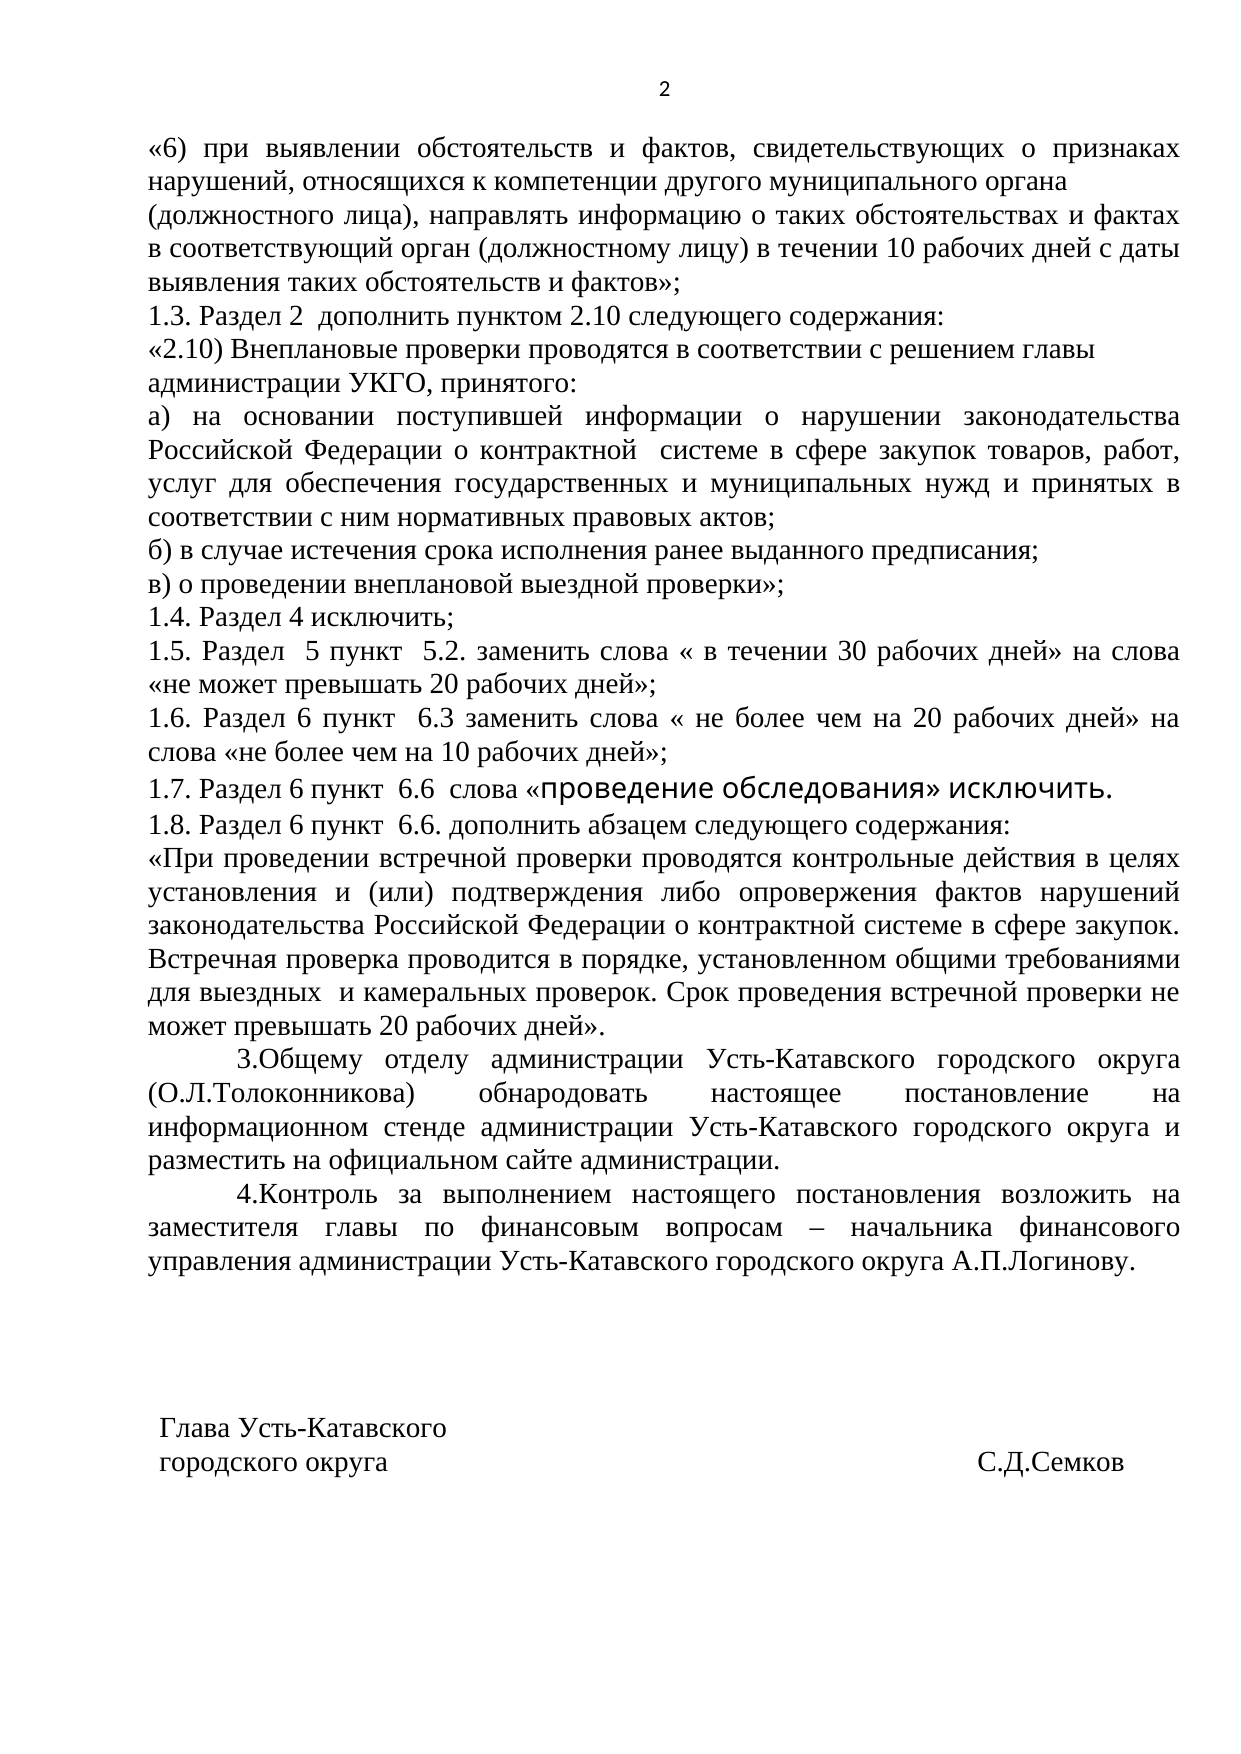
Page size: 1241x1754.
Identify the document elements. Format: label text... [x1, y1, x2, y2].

text 4.Контроль за выполнением настоящего постановления возложить на заместителя главы по финансовым вопросам – начальника финансового управления администрации Усть-Катавского городского округа А.П.Логинову. [148, 1176, 1181, 1276]
text в) о проведении внеплановой выездной проверки»; [148, 566, 1181, 599]
text 1.3. Раздел 2 дополнить пунктом 2.10 следующего содержания: [148, 298, 1181, 331]
text «2.10) Внеплановые проверки проводятся в соответствии с решением главы [148, 331, 1181, 365]
text 1.5. Раздел 5 пункт 5.2. заменить слова « в течении 30 рабочих дней» на слова «не может превышать 20 рабочих дней»; [148, 633, 1181, 700]
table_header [148, 1276, 805, 1645]
text а) на основании поступившей информации о нарушении законодательства Российской Федерации о контрактной системе в сфере закупок товаров, работ, услуг для обеспечения государственных и муниципальных нужд и принятых в соответствии с ним нормативных правовых актов; [148, 398, 1181, 532]
text 1.8. Раздел 6 пункт 6.6. дополнить абзацем следующего содержания: [148, 807, 1181, 840]
text 1.7. Раздел 6 пункт 6.6 слова «проведение обследования» исключить. [148, 767, 1181, 807]
text «При проведении встречной проверки проводятся контрольные действия в целях установления и (или) подтверждения либо опровержения фактов нарушений законодательства Российской Федерации о контрактной системе в сфере закупок. Встречная проверка проводится в порядке, установленном общими требованиями для выездных и камеральных проверок. Срок проведения встречной проверки не может превышать 20 рабочих дней». [148, 840, 1181, 1042]
text 1.6. Раздел 6 пункт 6.3 заменить слова « не более чем на 20 рабочих дней» на слова «не более чем на 10 рабочих дней»; [148, 700, 1181, 767]
text б) в случае истечения срока исполнения ранее выданного предписания; [148, 532, 1181, 566]
text «6) при выявлении обстоятельств и фактов, свидетельствующих о признаках нарушений, относящихся к компетенции другого муниципального органа [148, 130, 1181, 197]
text 1.4. Раздел 4 исключить; [148, 599, 1181, 633]
table_header С.Д.Семков [805, 1276, 1141, 1645]
text (должностного лица), направлять информацию о таких обстоятельствах и фактах в соответствующий орган (должностному лицу) в течении 10 рабочих дней с даты выявления таких обстоятельств и фактов»; [148, 197, 1181, 298]
text администрации УКГО, принятого: [148, 365, 1181, 398]
text 3.Общему отделу администрации Усть-Катавского городского округа (О.Л.Толоконникова) обнародовать настоящее постановление на информационном стенде администрации Усть-Катавского городского округа и разместить на официальном сайте администрации. [148, 1042, 1181, 1176]
